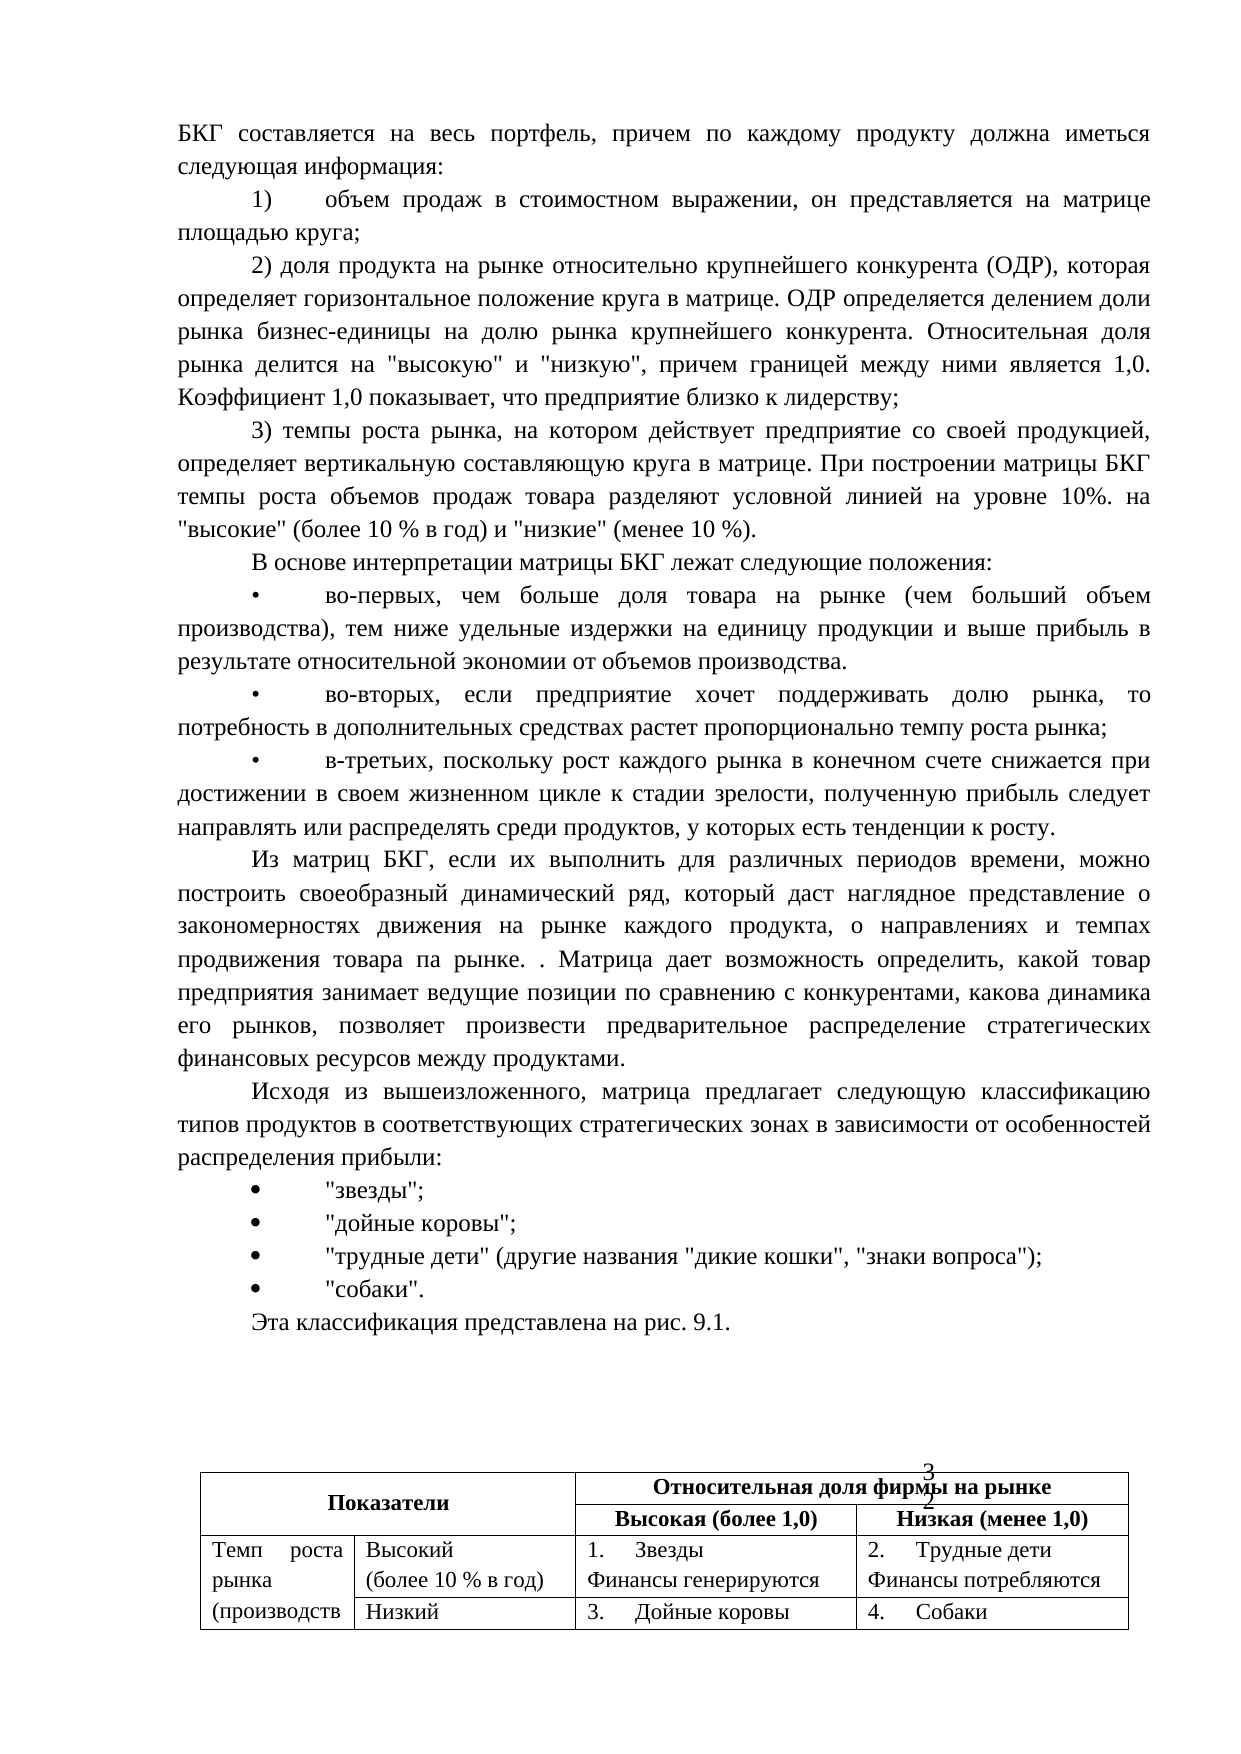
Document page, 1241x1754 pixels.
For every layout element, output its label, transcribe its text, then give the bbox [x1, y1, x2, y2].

table_cell Низкая (менее 1,0) [857, 1505, 1128, 1535]
list "дойные коровы"; [177, 1208, 1152, 1237]
text Эта классификация представлена на рис. 9.1. [177, 1307, 1152, 1336]
text 3) темпы роста рынка, на котором действует предприятие со своей продукцией, определяет вертикальную составляющую круга в матрице. При построении матрицы БКГ темпы роста объемов продаж товара разделяют условной линией на уровне 10%. на "высокие" (более 10 % в год) и "низкие" (менее 10 %). [177, 415, 1152, 543]
table_header Показатели [201, 1473, 575, 1535]
list объем продаж в стоимостном выражении, он представляется на матрице площадью круга; [177, 184, 1152, 246]
text Из матриц БКГ, если их выполнить для различных периодов времени, можно построить своеобразный динамический ряд, который даст наглядное представление о закономерностях движения на рынке каждого продукта, о направлениях и темпах продвижения товара па рынке. . Матрица дает возможность определить, какой товар предприятия занимает ведущие позиции по сравнению с конкурентами, какова динамика его рынков, позволяет произвести предварительное распределение стратегических финансовых ресурсов между продуктами. [177, 844, 1152, 1071]
text В основе интерпретации матрицы БКГ лежат следующие положения: [177, 547, 1152, 576]
list "трудные дети" (другие названия "дикие кошки", "знаки вопроса"); [177, 1241, 1152, 1269]
table_header Относительная доля фирмы на рынке [576, 1473, 1128, 1504]
table_cell Высокая (более 1,0) [576, 1505, 856, 1535]
table_cell Темп роста рынка (производства) [201, 1536, 354, 1629]
list в-третьих, поскольку рост каждого рынка в конечном счете снижается при достижении в своем жизненном цикле к стадии зрелости, полученную прибыль следует направлять или распределять среди продуктов, у которых есть тенденции к росту. [177, 746, 1152, 840]
text 2) доля продукта на рынке относительно крупнейшего конкурента (ОДР), которая определяет горизонтальное положение круга в матрице. ОДР определяется делением доли рынка бизнес-единицы на долю рынка крупнейшего конкурента. Относительная доля рынка делится на "высокую" и "низкую", причем границей между ними является 1,0. Коэффициент 1,0 показывает, что предприятие близко к лидерству; [177, 250, 1152, 411]
text Исходя из вышеизложенного, матрица предлагает следующую классификацию типов продуктов в соответствующих стратегических зонах в зависимости от особенностей распределения прибыли: [177, 1076, 1152, 1171]
table_cell Звезды Финансы генерируются [576, 1536, 856, 1597]
list во-первых, чем больше доля товара на рынке (чем больший объем производства), тем ниже удельные издержки на единицу продукции и выше прибыль в результате относительной экономии от объемов производства. [177, 580, 1152, 675]
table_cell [355, 1598, 575, 1629]
list во-вторых, если предприятие хочет поддерживать долю рынка, то потребность в дополнительных средствах растет пропорционально темпу роста рынка; [177, 679, 1152, 741]
list "звезды"; [177, 1175, 1152, 1203]
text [177, 118, 1152, 180]
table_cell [576, 1598, 856, 1629]
table_cell Трудные дети Финансы потребляются [857, 1536, 1128, 1597]
table_cell Высокий (более 10 % в год) [355, 1536, 575, 1597]
list "собаки". [177, 1274, 1152, 1303]
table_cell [857, 1598, 1128, 1629]
